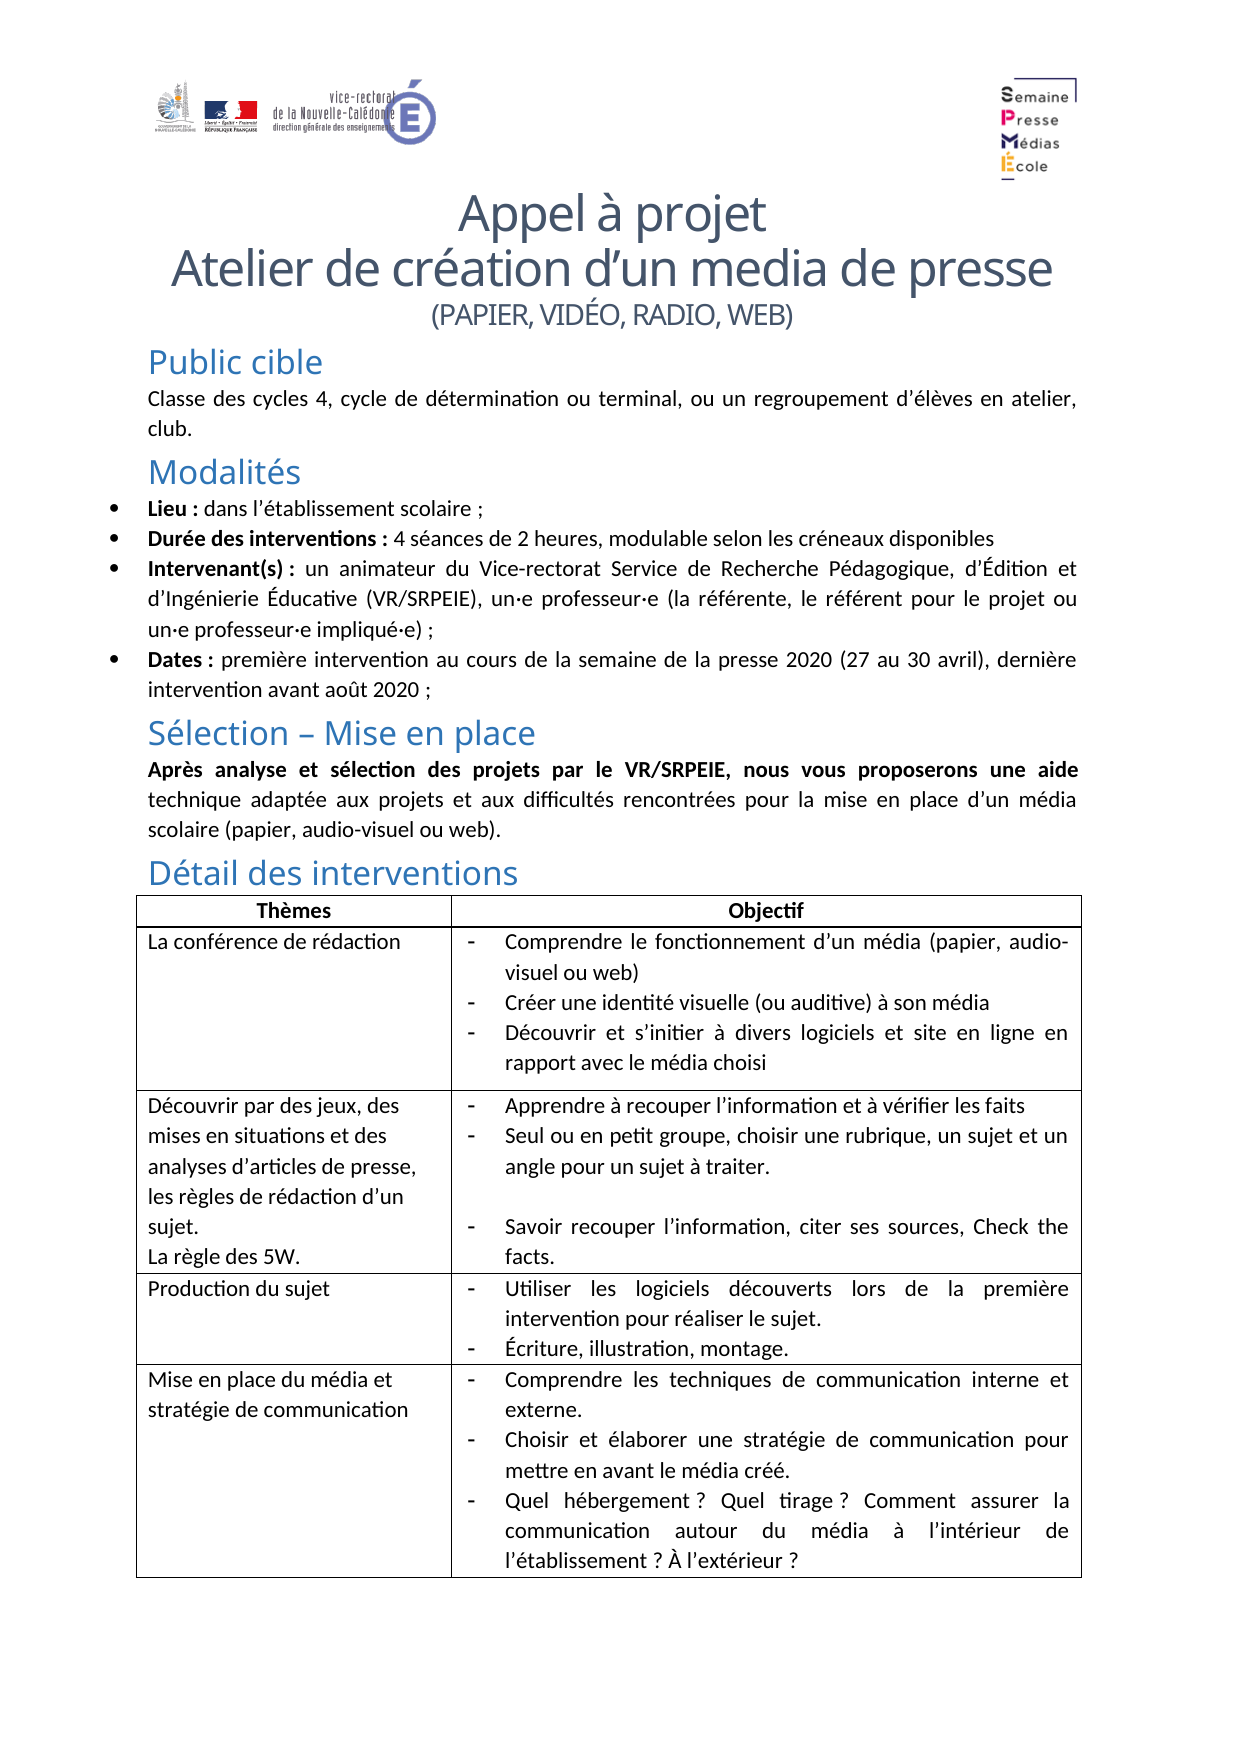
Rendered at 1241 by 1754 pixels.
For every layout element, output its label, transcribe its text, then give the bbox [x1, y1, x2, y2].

table_cell Utiliser les logiciels découverts lors de la première intervention pour réaliser le sujet. Écriture, illustration, montage. [452, 1274, 1081, 1364]
picture [147, 75, 440, 147]
table_header Thèmes [137, 896, 451, 926]
text Après analyse et sélection des projets par le VR/SRPEIE, nous vous proposerons une aide technique adaptée aux projets et aux difficultés rencontrées pour la mise en place d’un média scolaire (papier, audio-visuel ou web). [148, 755, 1078, 843]
list Dates : première intervention au cours de la semaine de la presse 2020 (27 au 30 avril), dernière intervention avant août 2020 ; [110, 645, 1078, 703]
subtitle Sélection – Mise en place [148, 709, 1078, 755]
table_cell Mise en place du média et stratégie de communication [137, 1365, 451, 1577]
table_cell Découvrir par des jeux, des mises en situations et des analyses d’articles de presse, les règles de rédaction d’un sujet. La règle des 5W. [137, 1091, 451, 1273]
table_cell Apprendre à recouper l’information et à vérifier les faits Seul ou en petit groupe, choisir une rubrique, un sujet et un angle pour un sujet à traiter. Savoir recouper l’information, citer ses sources, Check the facts. [452, 1091, 1081, 1273]
list Durée des interventions : 4 séances de 2 heures, modulable selon les créneaux disponibles [110, 524, 1078, 552]
table_header Objectif [452, 896, 1081, 926]
title Appel à projet Atelier de création d’un media de presse (papier, vidéo, radio, web) [148, 185, 1078, 334]
table_cell Comprendre le fonctionnement d’un média (papier, audio-visuel ou web) Créer une identité visuelle (ou auditive) à son média Découvrir et s’initier à divers logiciels et site en ligne en rapport avec le média choisi [452, 928, 1081, 1090]
table_cell Production du sujet [137, 1274, 451, 1364]
subtitle Détail des interventions [148, 850, 1078, 895]
subtitle Modalités [148, 448, 1078, 494]
table_cell La conférence de rédaction [137, 928, 451, 1090]
table_cell Comprendre les techniques de communication interne et externe. Choisir et élaborer une stratégie de communication pour mettre en avant le média créé. Quel hébergement ? Quel tirage ? Comment assurer la communication autour du média à l’intérieur de l’établissement ? À l’extérieur ? [452, 1365, 1081, 1577]
list Lieu : dans l’établissement scolaire ; [110, 494, 1078, 522]
list Intervenant(s) : un animateur du Vice-rectorat Service de Recherche Pédagogique, d’Édition et d’Ingénierie Éducative (VR/SRPEIE), un·e professeur·e (la référente, le référent pour le projet ou un·e professeur·e impliqué·e) ; [110, 554, 1078, 643]
subtitle Public cible [148, 338, 1078, 384]
text Classe des cycles 4, cycle de détermination ou terminal, ou un regroupement d’élèves en atelier, club. [148, 384, 1078, 442]
picture [999, 73, 1079, 185]
